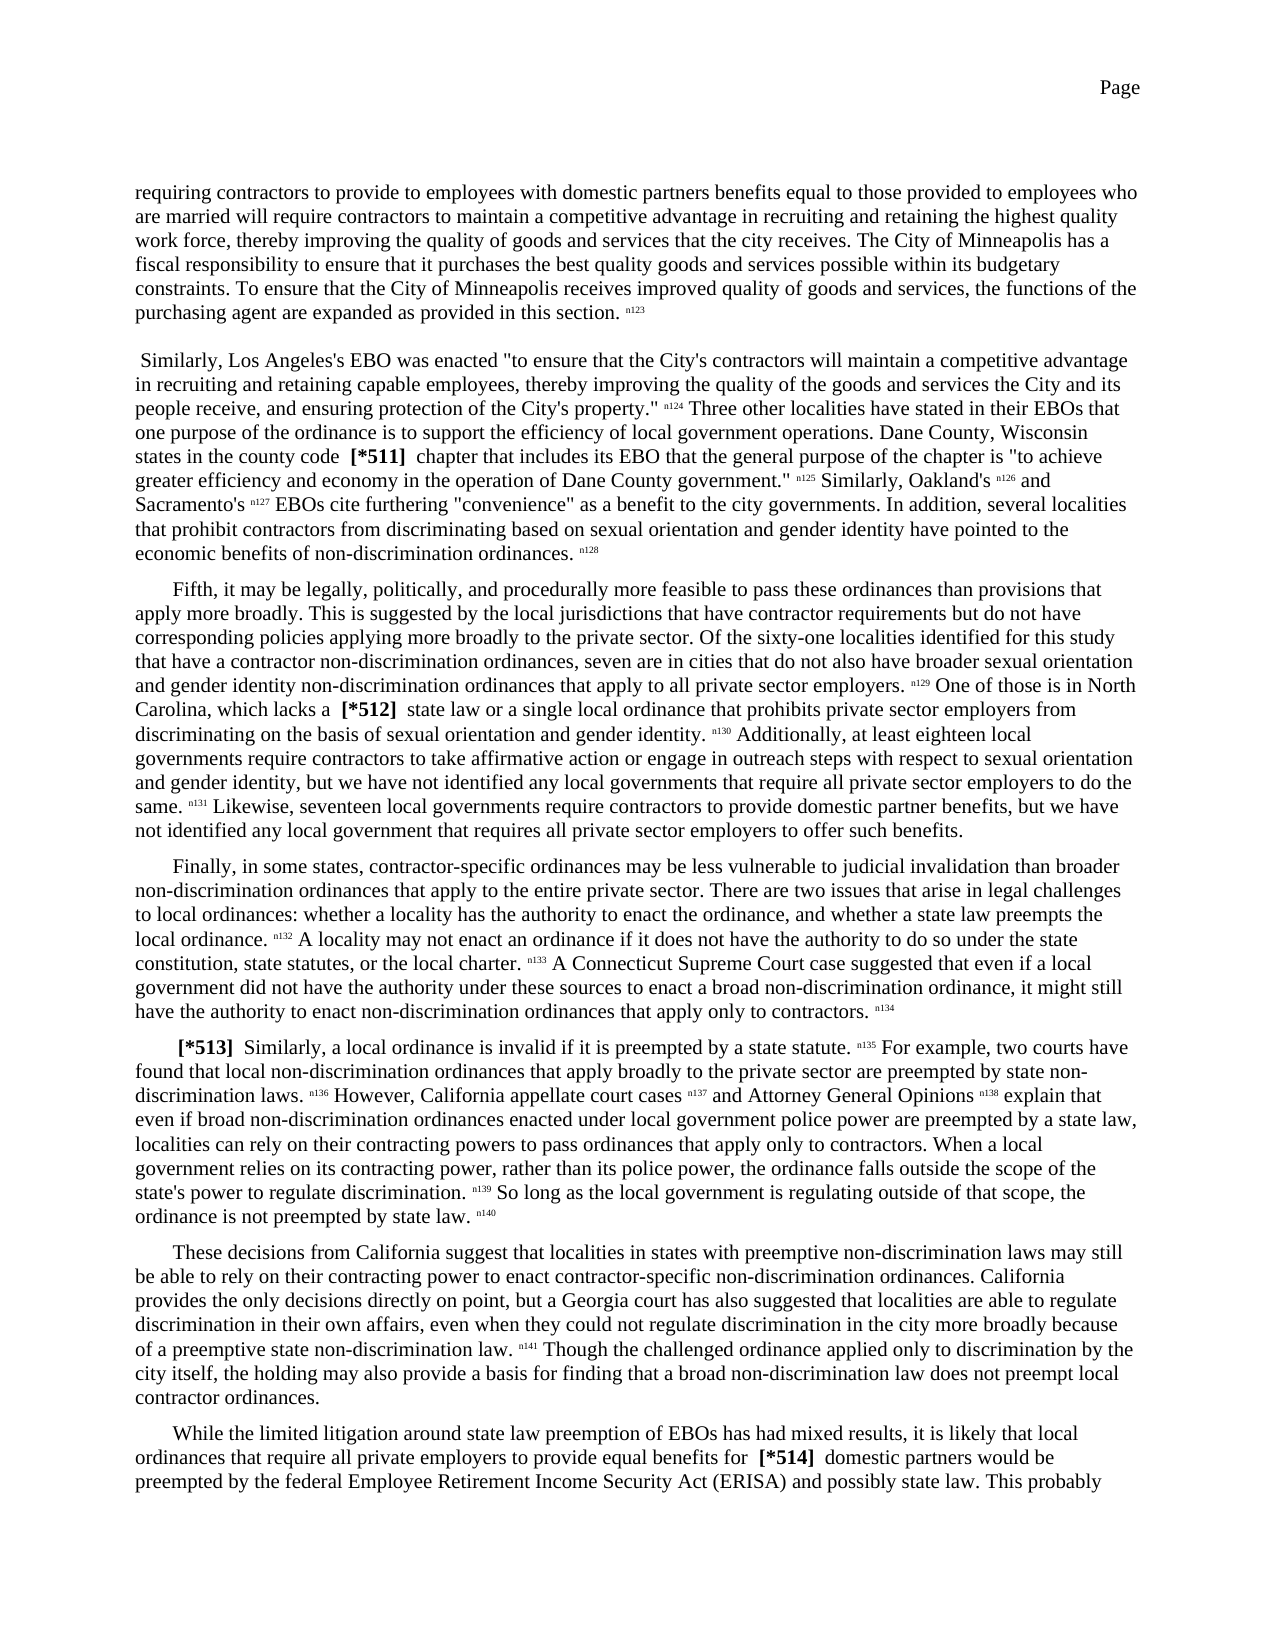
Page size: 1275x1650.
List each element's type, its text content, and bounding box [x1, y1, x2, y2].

text Finally, in some states, contractor-specific ordinances may be less vulnerable to judicial invalidation than broader non-discrimination ordinances that apply to the entire private sector. There are two issues that arise in legal challenges to local ordinances: whether a locality has the authority to enact the ordinance, and whether a state law preempts the local ordinance. n132 A locality may not enact an ordinance if it does not have the authority to do so under the state constitution, state statutes, or the local charter. n133 A Connecticut Supreme Court case suggested that even if a local government did not have the authority under these sources to enact a broad non-discrimination ordinance, it might still have the authority to enact non-discrimination ordinances that apply only to contractors. n134 [135, 854, 1140, 1023]
text Similarly, Los Angeles's EBO was enacted "to ensure that the City's contractors will maintain a competitive advantage in recruiting and retaining capable employees, thereby improving the quality of the goods and services the City and its people receive, and ensuring protection of the City's property." n124 Three other localities have stated in their EBOs that one purpose of the ordinance is to support the efficiency of local government operations. Dane County, Wisconsin states in the county code [*511] chapter that includes its EBO that the general purpose of the chapter is "to achieve greater efficiency and economy in the operation of Dane County government." n125 Similarly, Oakland's n126 and Sacramento's n127 EBOs cite furthering "convenience" as a benefit to the city governments. In addition, several localities that prohibit contractors from discriminating based on sexual orientation and gender identity have pointed to the economic benefits of non-discrimination ordinances. n128 [135, 348, 1140, 564]
text These decisions from California suggest that localities in states with preemptive non-discrimination laws may still be able to rely on their contracting power to enact contractor-specific non-discrimination ordinances. California provides the only decisions directly on point, but a Georgia court has also suggested that localities are able to regulate discrimination in their own affairs, even when they could not regulate discrimination in the city more broadly because of a preemptive state non-discrimination law. n141 Though the challenged ordinance applied only to discrimination by the city itself, the holding may also provide a basis for finding that a broad non-discrimination law does not preempt local contractor ordinances. [135, 1240, 1140, 1409]
text [*513] Similarly, a local ordinance is invalid if it is preempted by a state statute. n135 For example, two courts have found that local non-discrimination ordinances that apply broadly to the private sector are preempted by state non-discrimination laws. n136 However, California appellate court cases n137 and Attorney General Opinions n138 explain that even if broad non-discrimination ordinances enacted under local government police power are preempted by a state law, localities can rely on their contracting powers to pass ordinances that apply only to contractors. When a local government relies on its contracting power, rather than its police power, the ordinance falls outside the scope of the state's power to regulate discrimination. n139 So long as the local government is regulating outside of that scope, the ordinance is not preempted by state law. n140 [135, 1035, 1140, 1228]
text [135, 1421, 1140, 1493]
text requiring contractors to provide to employees with domestic partners benefits equal to those provided to employees who are married will require contractors to maintain a competitive advantage in recruiting and retaining the highest quality work force, thereby improving the quality of goods and services that the city receives. The City of Minneapolis has a fiscal responsibility to ensure that it purchases the best quality goods and services possible within its budgetary constraints. To ensure that the City of Minneapolis receives improved quality of goods and services, the functions of the purchasing agent are expanded as provided in this section. n123 [135, 180, 1140, 324]
text Fifth, it may be legally, politically, and procedurally more feasible to pass these ordinances than provisions that apply more broadly. This is suggested by the local jurisdictions that have contractor requirements but do not have corresponding policies applying more broadly to the private sector. Of the sixty-one localities identified for this study that have a contractor non-discrimination ordinances, seven are in cities that do not also have broader sexual orientation and gender identity non-discrimination ordinances that apply to all private sector employers. n129 One of those is in North Carolina, which lacks a [*512] state law or a single local ordinance that prohibits private sector employers from discriminating on the basis of sexual orientation and gender identity. n130 Additionally, at least eighteen local governments require contractors to take affirmative action or engage in outreach steps with respect to sexual orientation and gender identity, but we have not identified any local governments that require all private sector employers to do the same. n131 Likewise, seventeen local governments require contractors to provide domestic partner benefits, but we have not identified any local government that requires all private sector employers to offer such benefits. [135, 577, 1140, 842]
